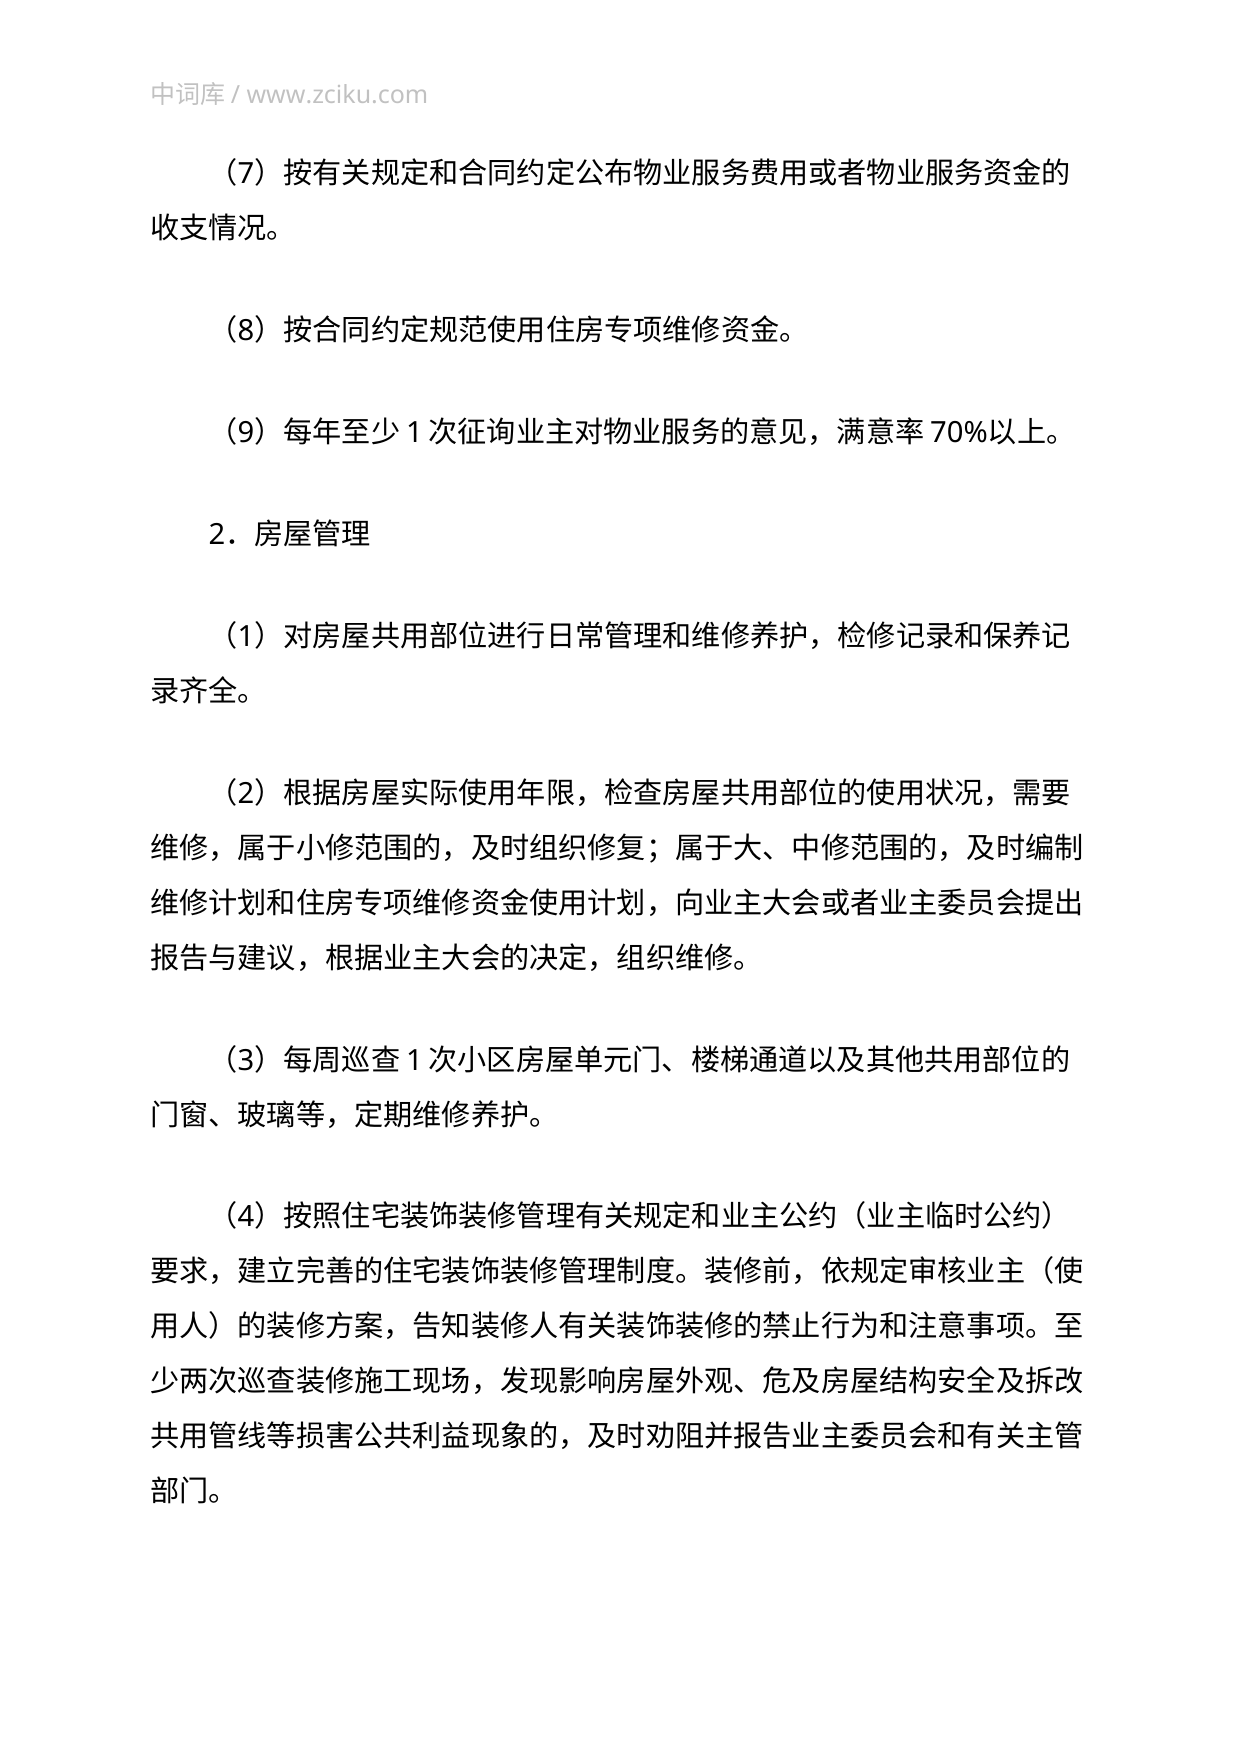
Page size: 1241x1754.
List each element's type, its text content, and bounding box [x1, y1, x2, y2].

text （1）对房屋共用部位进行日常管理和维修养护，检修记录和保养记录齐全。 [150, 613, 1090, 710]
text （8）按合同约定规范使用住房专项维修资金。 [150, 307, 1090, 349]
text （7）按有关规定和合同约定公布物业服务费用或者物业服务资金的收支情况。 [150, 150, 1090, 247]
text （3）每周巡查1次小区房屋单元门、楼梯通道以及其他共用部位的门窗、玻璃等，定期维修养护。 [150, 1036, 1090, 1133]
text （9）每年至少1次征询业主对物业服务的意见，满意率70%以上。 [150, 409, 1090, 451]
text （4）按照住宅装饰装修管理有关规定和业主公约（业主临时公约）要求，建立完善的住宅装饰装修管理制度。装修前，依规定审核业主（使用人）的装修方案，告知装修人有关装饰装修的禁止行为和注意事项。至少两次巡查装修施工现场，发现影响房屋外观、危及房屋结构安全及拆改共用管线等损害公共利益现象的，及时劝阻并报告业主委员会和有关主管部门。 [150, 1193, 1090, 1510]
text （2）根据房屋实际使用年限，检查房屋共用部位的使用状况，需要维修，属于小修范围的，及时组织修复；属于大、中修范围的，及时编制维修计划和住房专项维修资金使用计划，向业主大会或者业主委员会提出报告与建议，根据业主大会的决定，组织维修。 [150, 769, 1090, 977]
text 2．房屋管理 [150, 511, 1090, 553]
